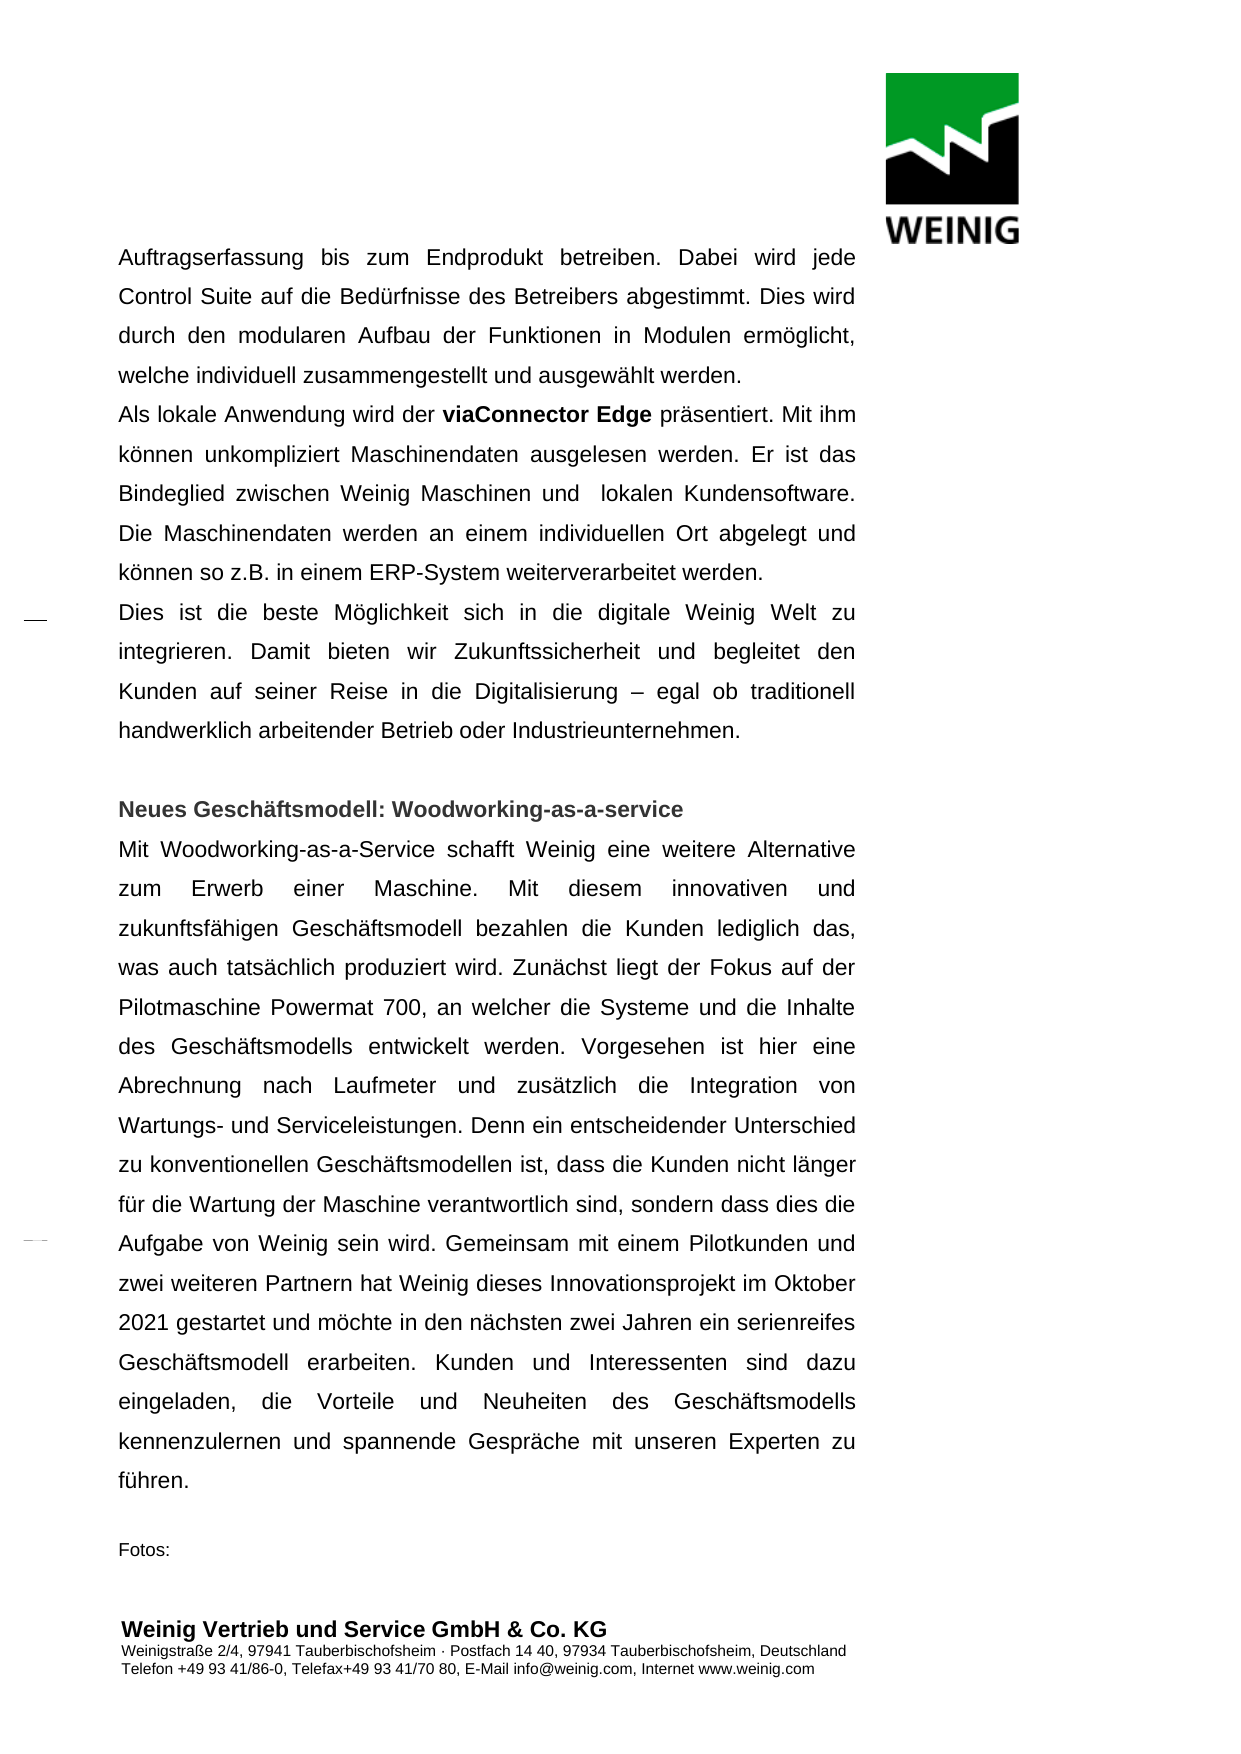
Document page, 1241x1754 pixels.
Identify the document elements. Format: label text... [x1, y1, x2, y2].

text Dies ist die beste Möglichkeit sich in die digitale Weinig Welt zu integrieren. Damit bieten wir Zukunftssicherheit und begleitet den Kunden auf seiner Reise in die Digitalisierung – egal ob traditionell handwerklich arbeitender Betrieb oder Industrieunternehmen. [118, 599, 856, 743]
text Mit Woodworking-as-a-Service schafft Weinig eine weitere Alternative zum Erwerb einer Maschine. Mit diesem innovativen und zukunftsfähigen Geschäftsmodell bezahlen die Kunden lediglich das, was auch tatsächlich produziert wird. Zunächst liegt der Fokus auf der Pilotmaschine Powermat 700, an welcher die Systeme und die Inhalte des Geschäftsmodells entwickelt werden. Vorgesehen ist hier eine Abrechnung nach Laufmeter und zusätzlich die Integration von Wartungs- und Serviceleistungen. Denn ein entscheidender Unterschied zu konventionellen Geschäftsmodellen ist, dass die Kunden nicht länger für die Wartung der Maschine verantwortlich sind, sondern dass dies die Aufgabe von Weinig sein wird. Gemeinsam mit einem Pilotkunden und zwei weiteren Partnern hat Weinig dieses Innovationsprojekt im Oktober 2021 gestartet und möchte in den nächsten zwei Jahren ein serienreifes Geschäftsmodell erarbeiten. Kunden und Interessenten sind dazu eingeladen, die Vorteile und Neuheiten des Geschäftsmodells kennenzulernen und spannende Gespräche mit unseren Experten zu führen. [118, 836, 856, 1494]
text Neues Geschäftsmodell: Woodworking-as-a-service [118, 796, 856, 822]
text Als lokale Anwendung wird der viaConnector Edge präsentiert. Mit ihm können unkompliziert Maschinendaten ausgelesen werden. Er ist das Bindeglied zwischen Weinig Maschinen und lokalen Kundensoftware. Die Maschinendaten werden an einem individuellen Ort abgelegt und können so z.B. in einem ERP-System weiterverarbeitet werden. [118, 401, 856, 586]
picture [885, 73, 1019, 244]
text Fotos: [118, 1539, 856, 1561]
